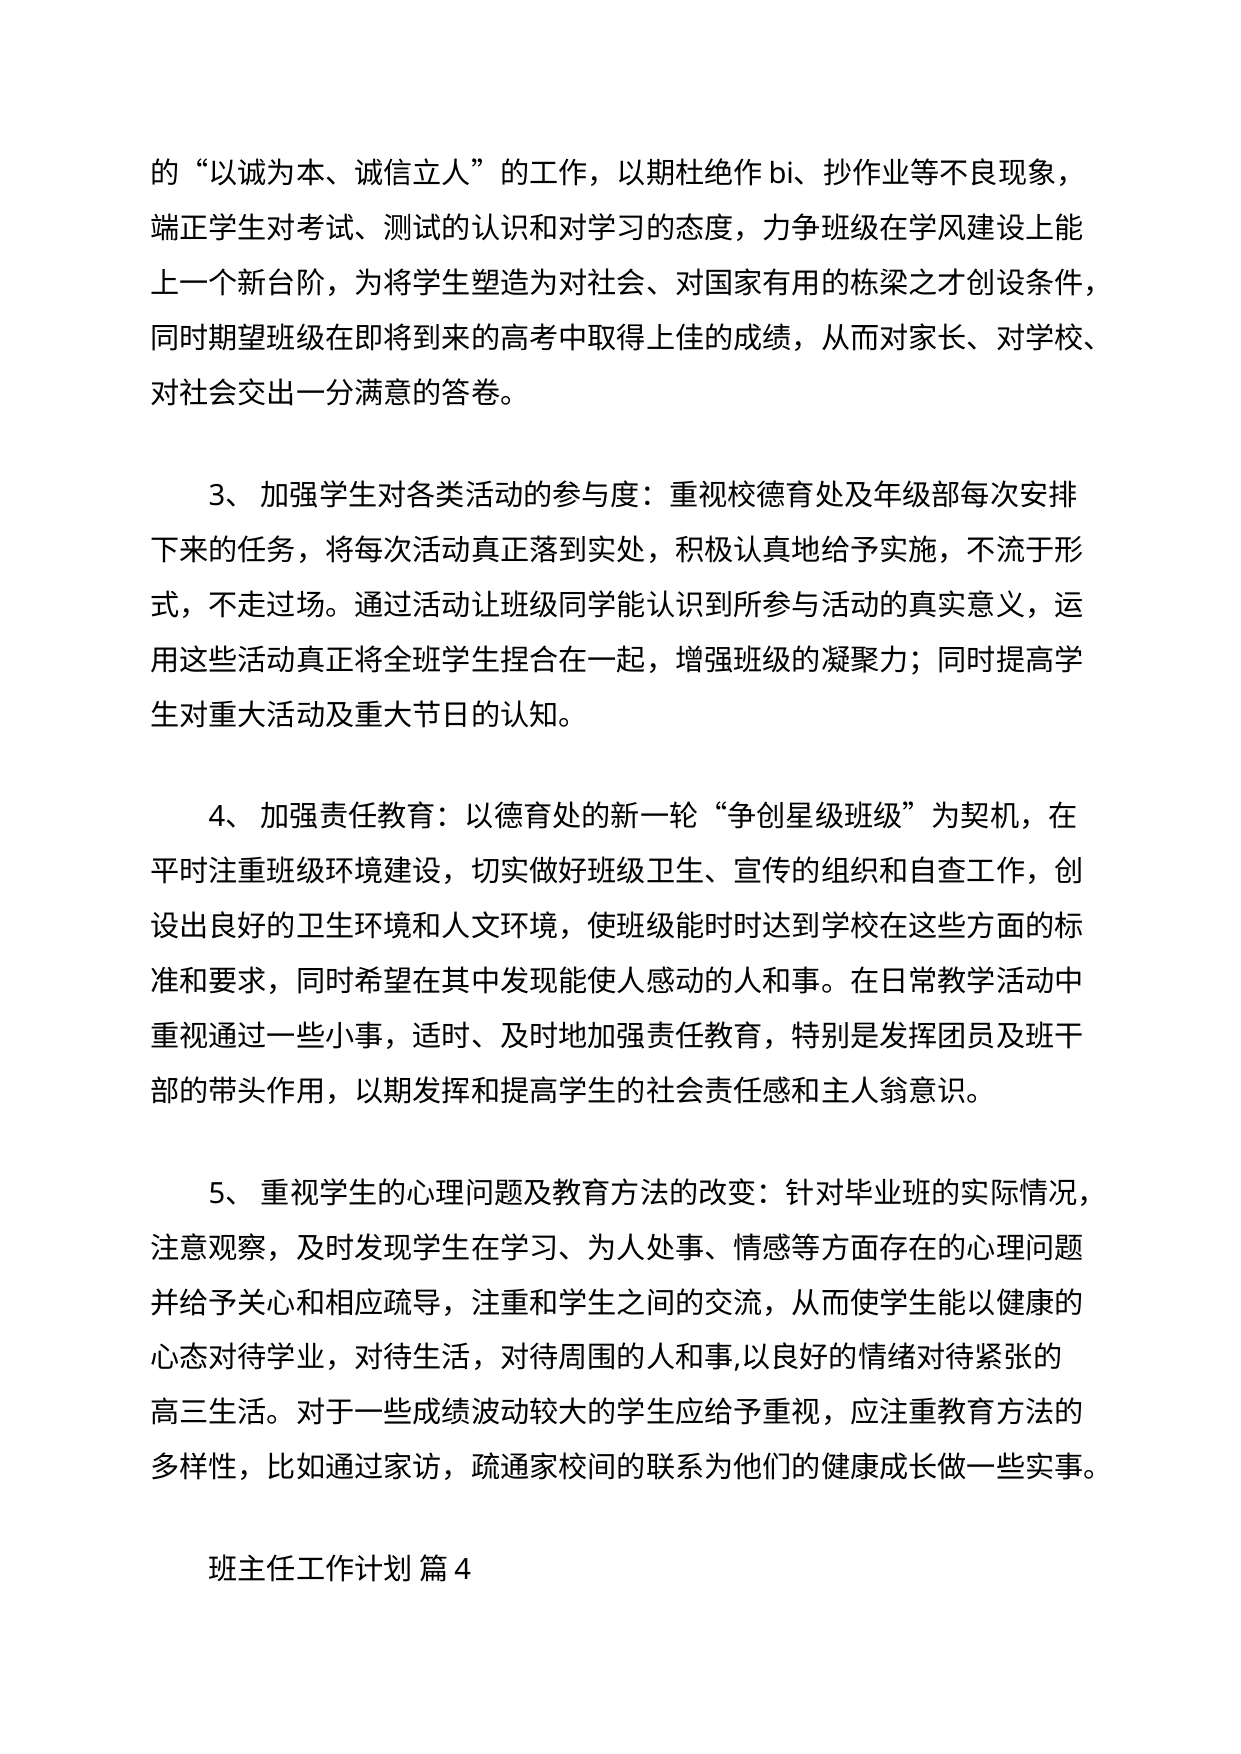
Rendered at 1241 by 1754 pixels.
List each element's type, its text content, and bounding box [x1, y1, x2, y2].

text 3、 加强学生对各类活动的参与度：重视校德育处及年级部每次安排下来的任务，将每次活动真正落到实处，积极认真地给予实施，不流于形式，不走过场。通过活动让班级同学能认识到所参与活动的真实意义，运用这些活动真正将全班学生捏合在一起，增强班级的凝聚力；同时提高学生对重大活动及重大节日的认知。 [150, 471, 1090, 733]
text 5、 重视学生的心理问题及教育方法的改变：针对毕业班的实际情况，注意观察，及时发现学生在学习、为人处事、情感等方面存在的心理问题并给予关心和相应疏导，注重和学生之间的交流，从而使学生能以健康的心态对待学业，对待生活，对待周围的人和事,以良好的情绪对待紧张的高三生活。对于一些成绩波动较大的学生应给予重视，应注重教育方法的多样性，比如通过家访，疏通家校间的联系为他们的健康成长做一些实事。 [150, 1169, 1090, 1486]
text 班主任工作计划 篇4 [150, 1546, 1090, 1588]
text 4、 加强责任教育：以德育处的新一轮“争创星级班级”为契机，在平时注重班级环境建设，切实做好班级卫生、宣传的组织和自查工作，创设出良好的卫生环境和人文环境，使班级能时时达到学校在这些方面的标准和要求，同时希望在其中发现能使人感动的人和事。在日常教学活动中重视通过一些小事，适时、及时地加强责任教育，特别是发挥团员及班干部的带头作用，以期发挥和提高学生的社会责任感和主人翁意识。 [150, 793, 1090, 1110]
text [150, 150, 1090, 412]
